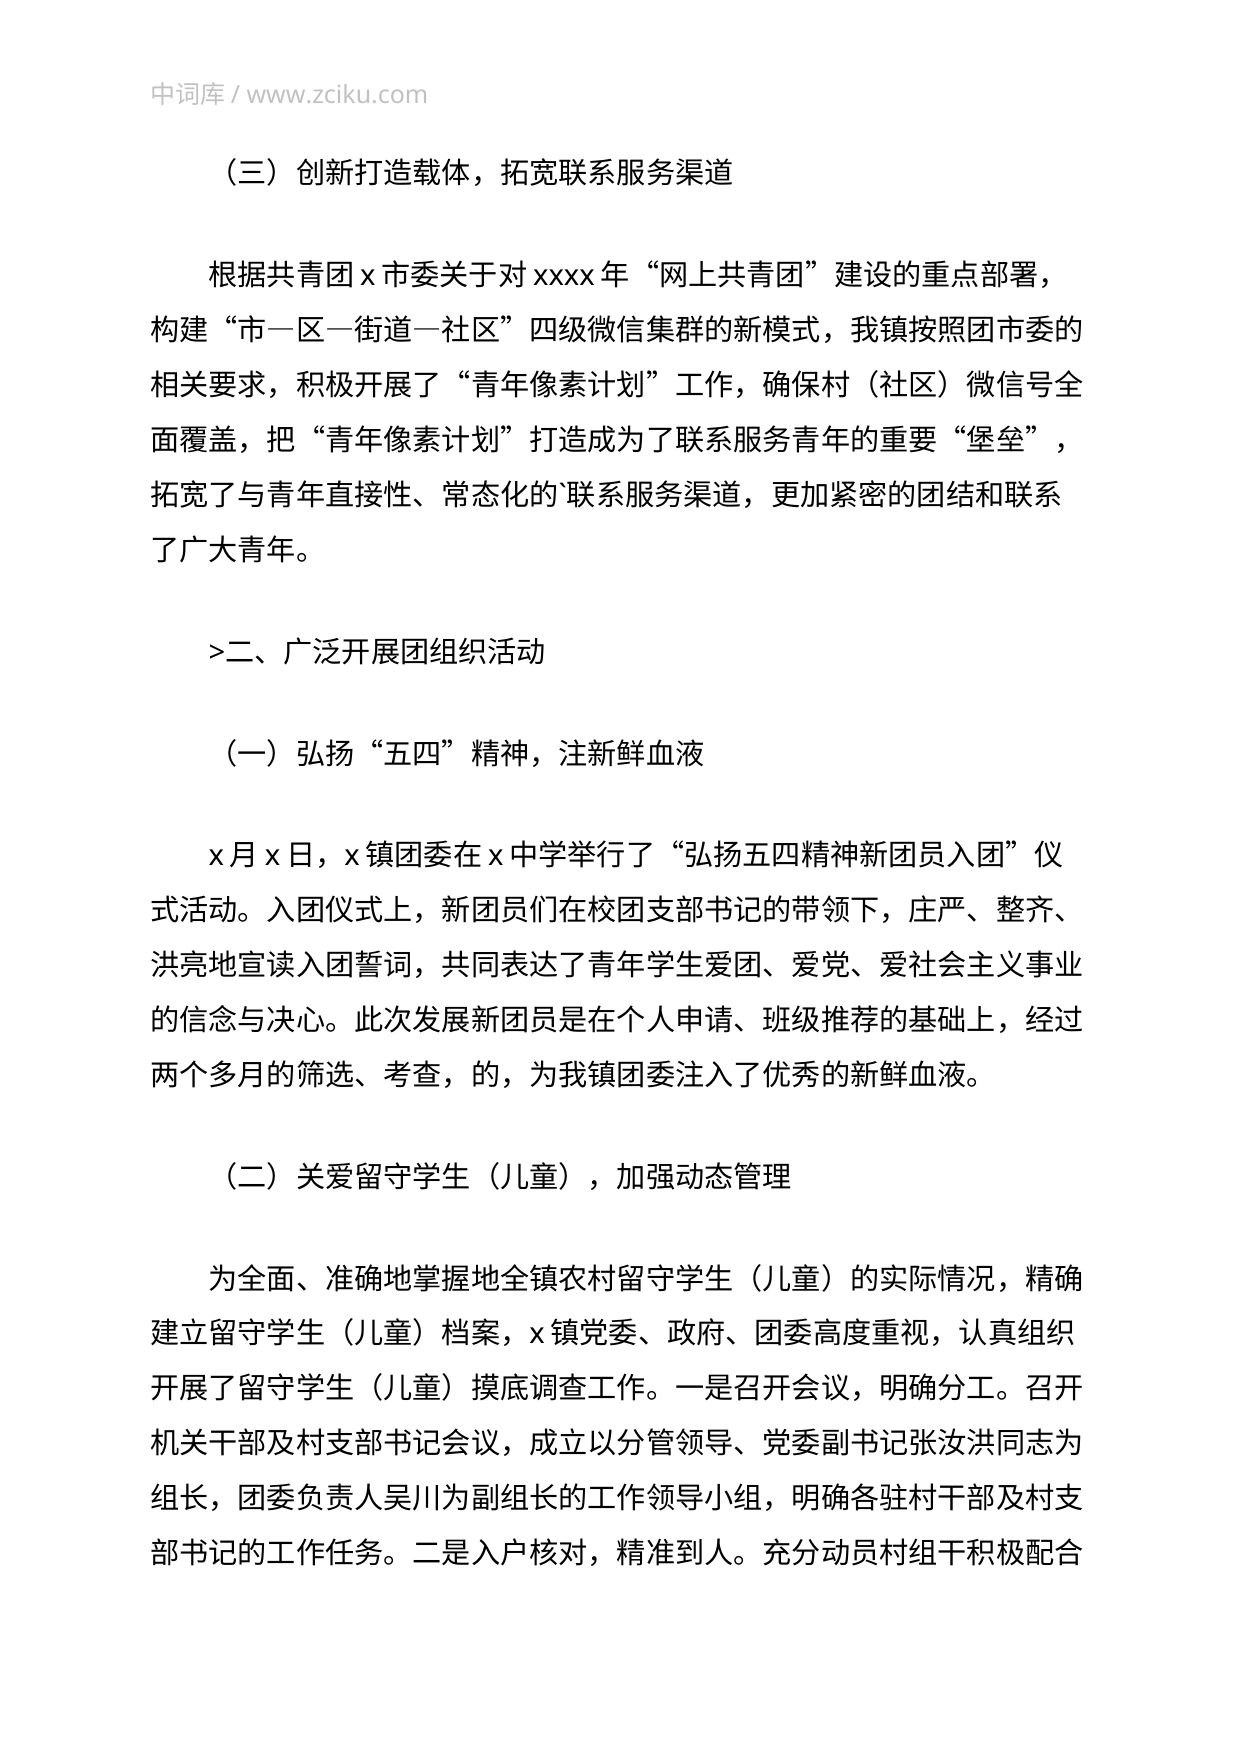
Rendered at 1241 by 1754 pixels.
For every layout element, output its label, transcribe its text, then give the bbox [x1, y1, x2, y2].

text （三）创新打造载体，拓宽联系服务渠道 [150, 150, 1090, 192]
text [150, 1255, 1090, 1572]
text （一）弘扬“五四”精神，注新鲜血液 [150, 730, 1090, 772]
text >二、广泛开展团组织活动 [150, 628, 1090, 671]
text x月x日，x镇团委在x中学举行了“弘扬五四精神新团员入团”仪式活动。入团仪式上，新团员们在校团支部书记的带领下，庄严、整齐、洪亮地宣读入团誓词，共同表达了青年学生爱团、爱党、爱社会主义事业的信念与决心。此次发展新团员是在个人申请、班级推荐的基础上，经过两个多月的筛选、考查，的，为我镇团委注入了优秀的新鲜血液。 [150, 832, 1090, 1094]
text 根据共青团x市委关于对xxxx年“网上共青团”建设的重点部署，构建“市—区—街道—社区”四级微信集群的新模式，我镇按照团市委的相关要求，积极开展了“青年像素计划”工作，确保村（社区）微信号全面覆盖，把“青年像素计划”打造成为了联系服务青年的重要“堡垒”，拓宽了与青年直接性、常态化的`联系服务渠道，更加紧密的团结和联系了广大青年。 [150, 252, 1090, 569]
text （二）关爱留守学生（儿童），加强动态管理 [150, 1153, 1090, 1196]
